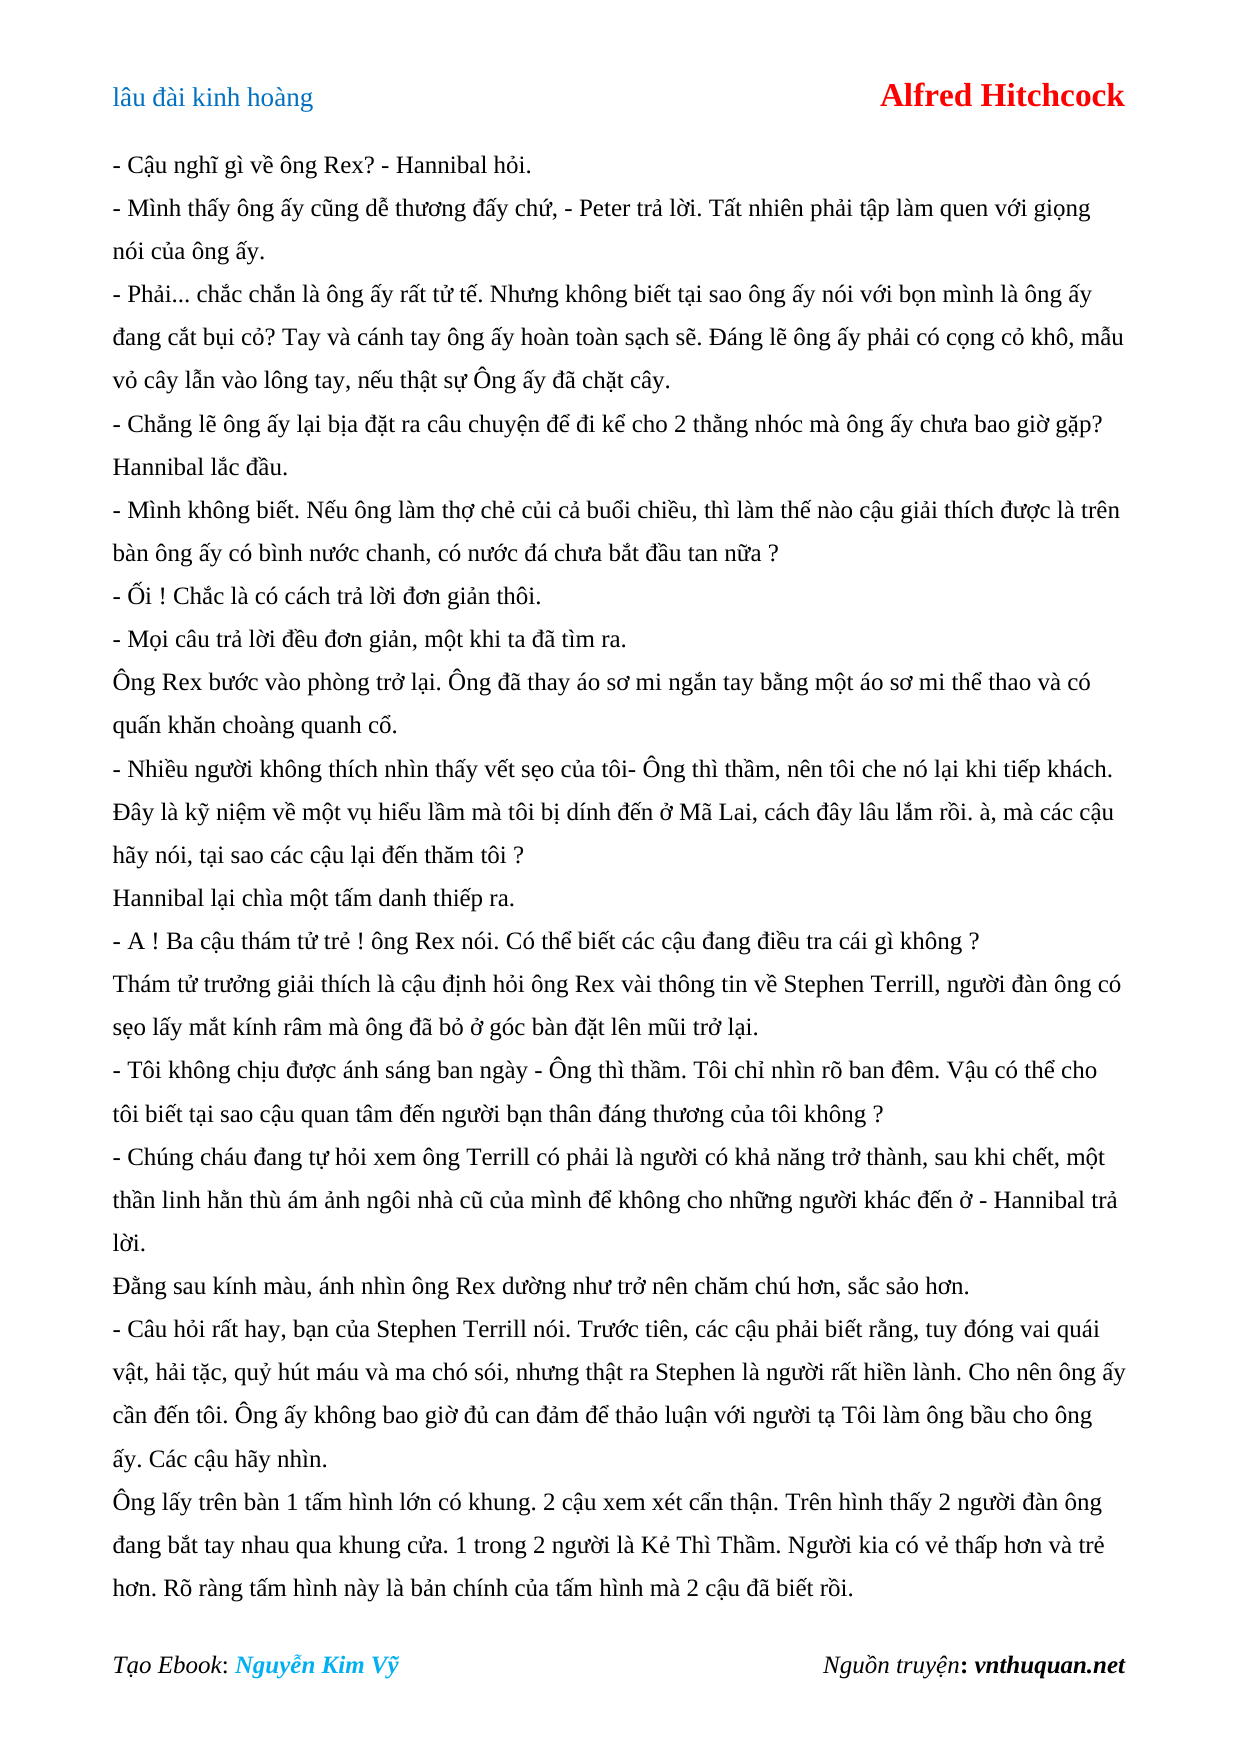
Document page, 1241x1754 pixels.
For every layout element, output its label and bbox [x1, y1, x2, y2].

text [112, 150, 1128, 1602]
